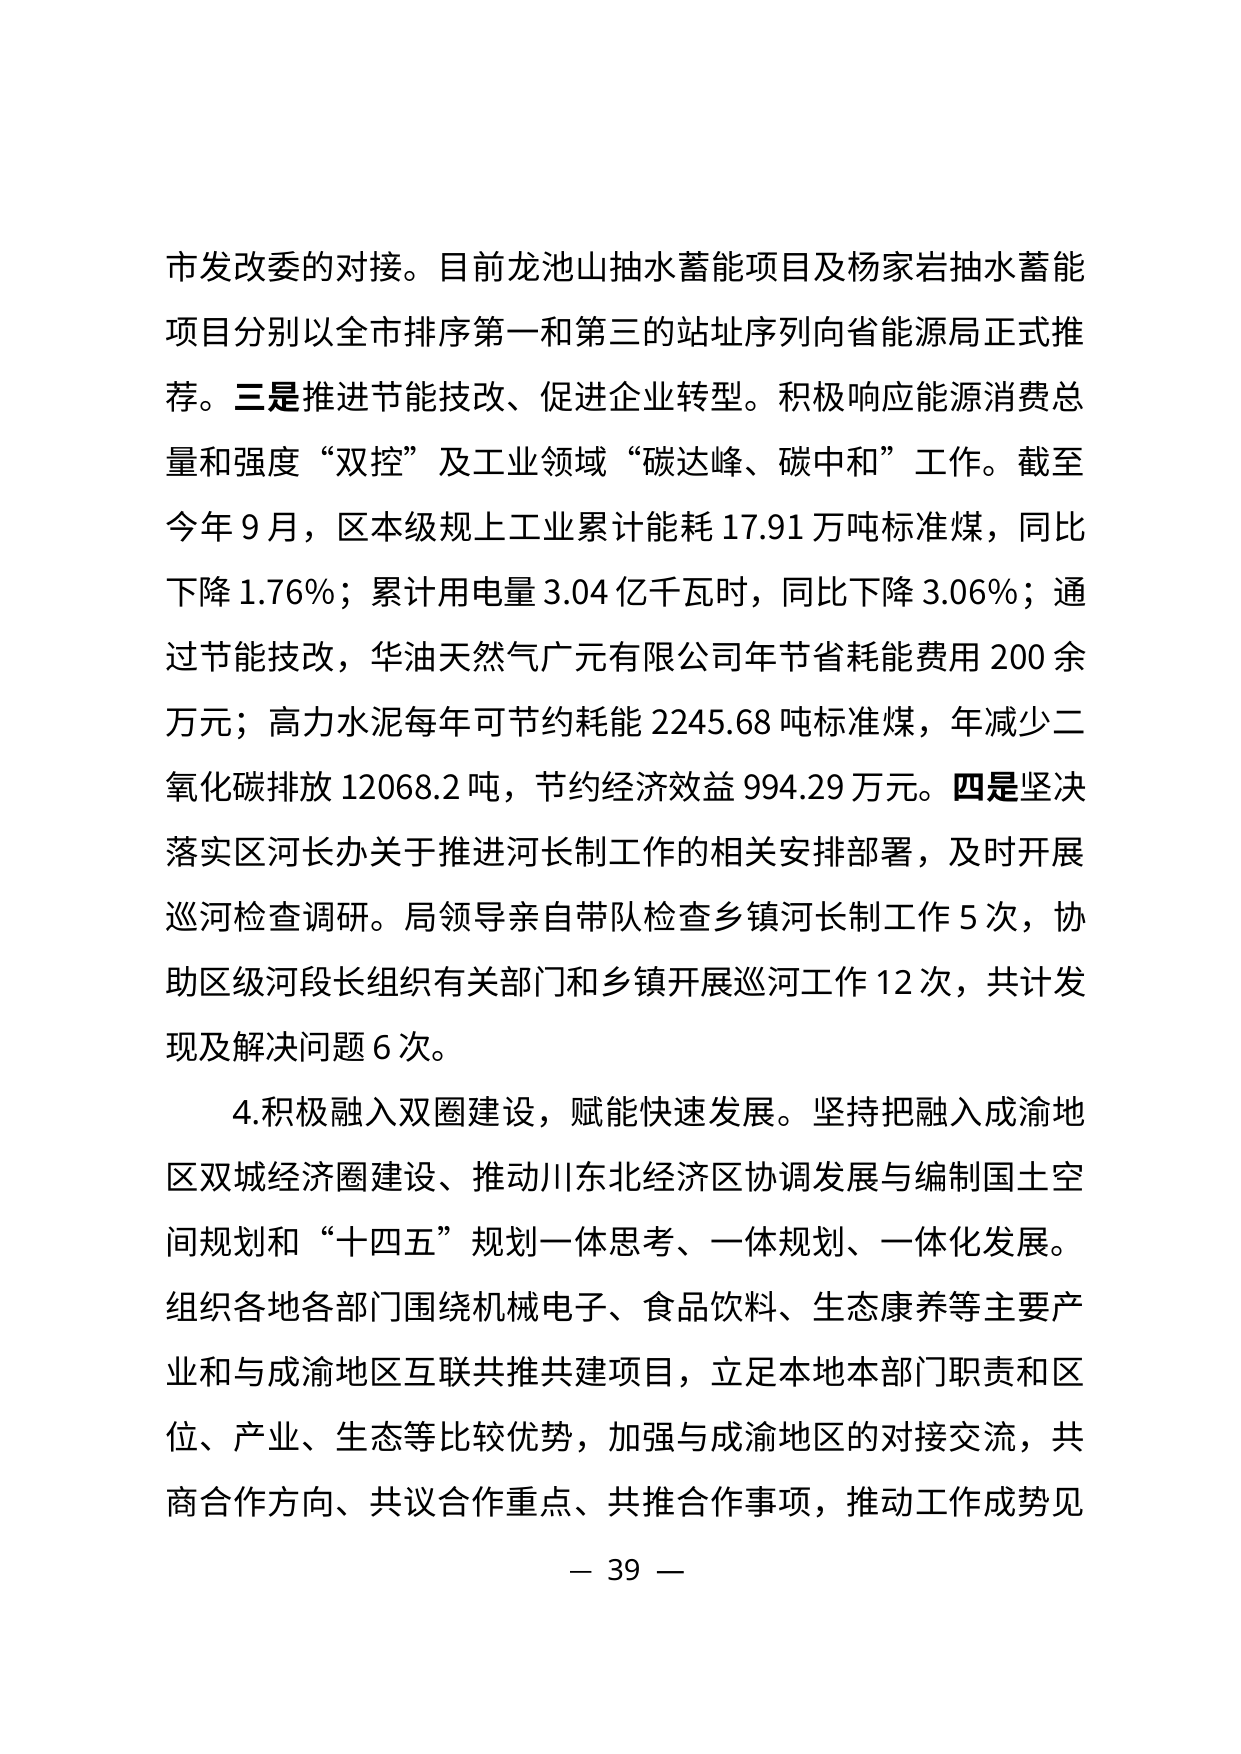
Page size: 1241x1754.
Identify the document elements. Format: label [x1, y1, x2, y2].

text [165, 233, 1087, 1078]
text [165, 1078, 1087, 1533]
